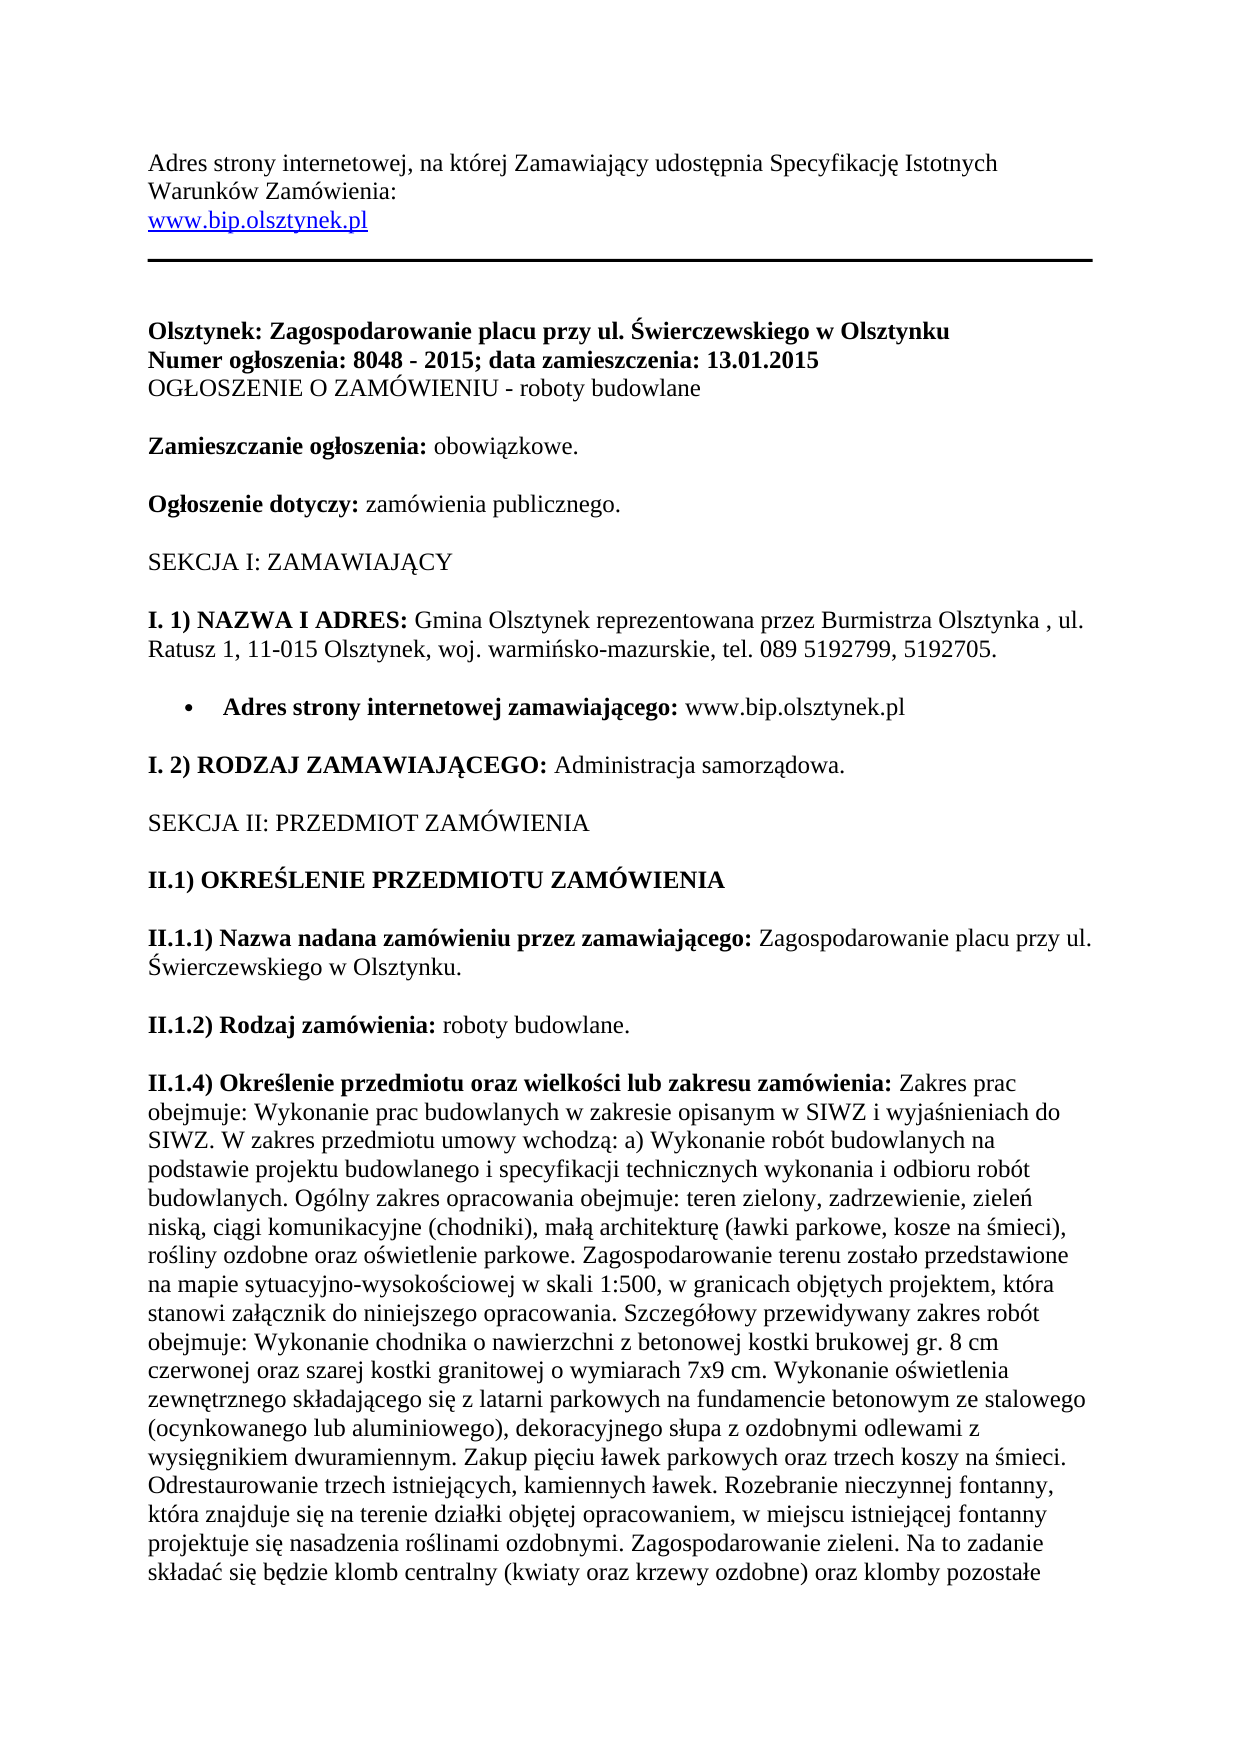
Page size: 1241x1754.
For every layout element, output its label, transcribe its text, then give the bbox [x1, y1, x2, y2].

text Olsztynek: Zagospodarowanie placu przy ul. Świerczewskiego w Olsztynku Numer ogłoszenia: 8048 - 2015; data zamieszczenia: 13.01.2015 OGŁOSZENIE O ZAMÓWIENIU - roboty budowlane [148, 316, 1093, 402]
text II.1.1) Nazwa nadana zamówieniu przez zamawiającego: Zagospodarowanie placu przy ul. Świerczewskiego w Olsztynku. [148, 923, 1093, 981]
list Adres strony internetowej zamawiającego: www.bip.olsztynek.pl [185, 692, 1093, 721]
text II.1) OKREŚLENIE PRZEDMIOTU ZAMÓWIENIA [148, 866, 1093, 894]
text Zamieszczanie ogłoszenia: obowiązkowe. [148, 431, 1093, 460]
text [148, 1068, 1093, 1586]
text II.1.2) Rodzaj zamówienia: roboty budowlane. [148, 1010, 1093, 1039]
text www.bip.olsztynek.pl [148, 205, 1093, 234]
text SEKCJA II: PRZEDMIOT ZAMÓWIENIA [148, 808, 1093, 836]
text Ogłoszenie dotyczy: zamówienia publicznego. [148, 489, 1093, 518]
text I. 2) RODZAJ ZAMAWIAJĄCEGO: Administracja samorządowa. [148, 750, 1093, 778]
text SEKCJA I: ZAMAWIAJĄCY [148, 547, 1093, 576]
text I. 1) NAZWA I ADRES: Gmina Olsztynek reprezentowana przez Burmistrza Olsztynka , ul. Ratusz 1, 11-015 Olsztynek, woj. warmińsko-mazurskie, tel. 089 5192799, 5192705. [148, 605, 1093, 663]
text Adres strony internetowej, na której Zamawiający udostępnia Specyfikację Istotnych Warunków Zamówienia: [148, 148, 1093, 205]
